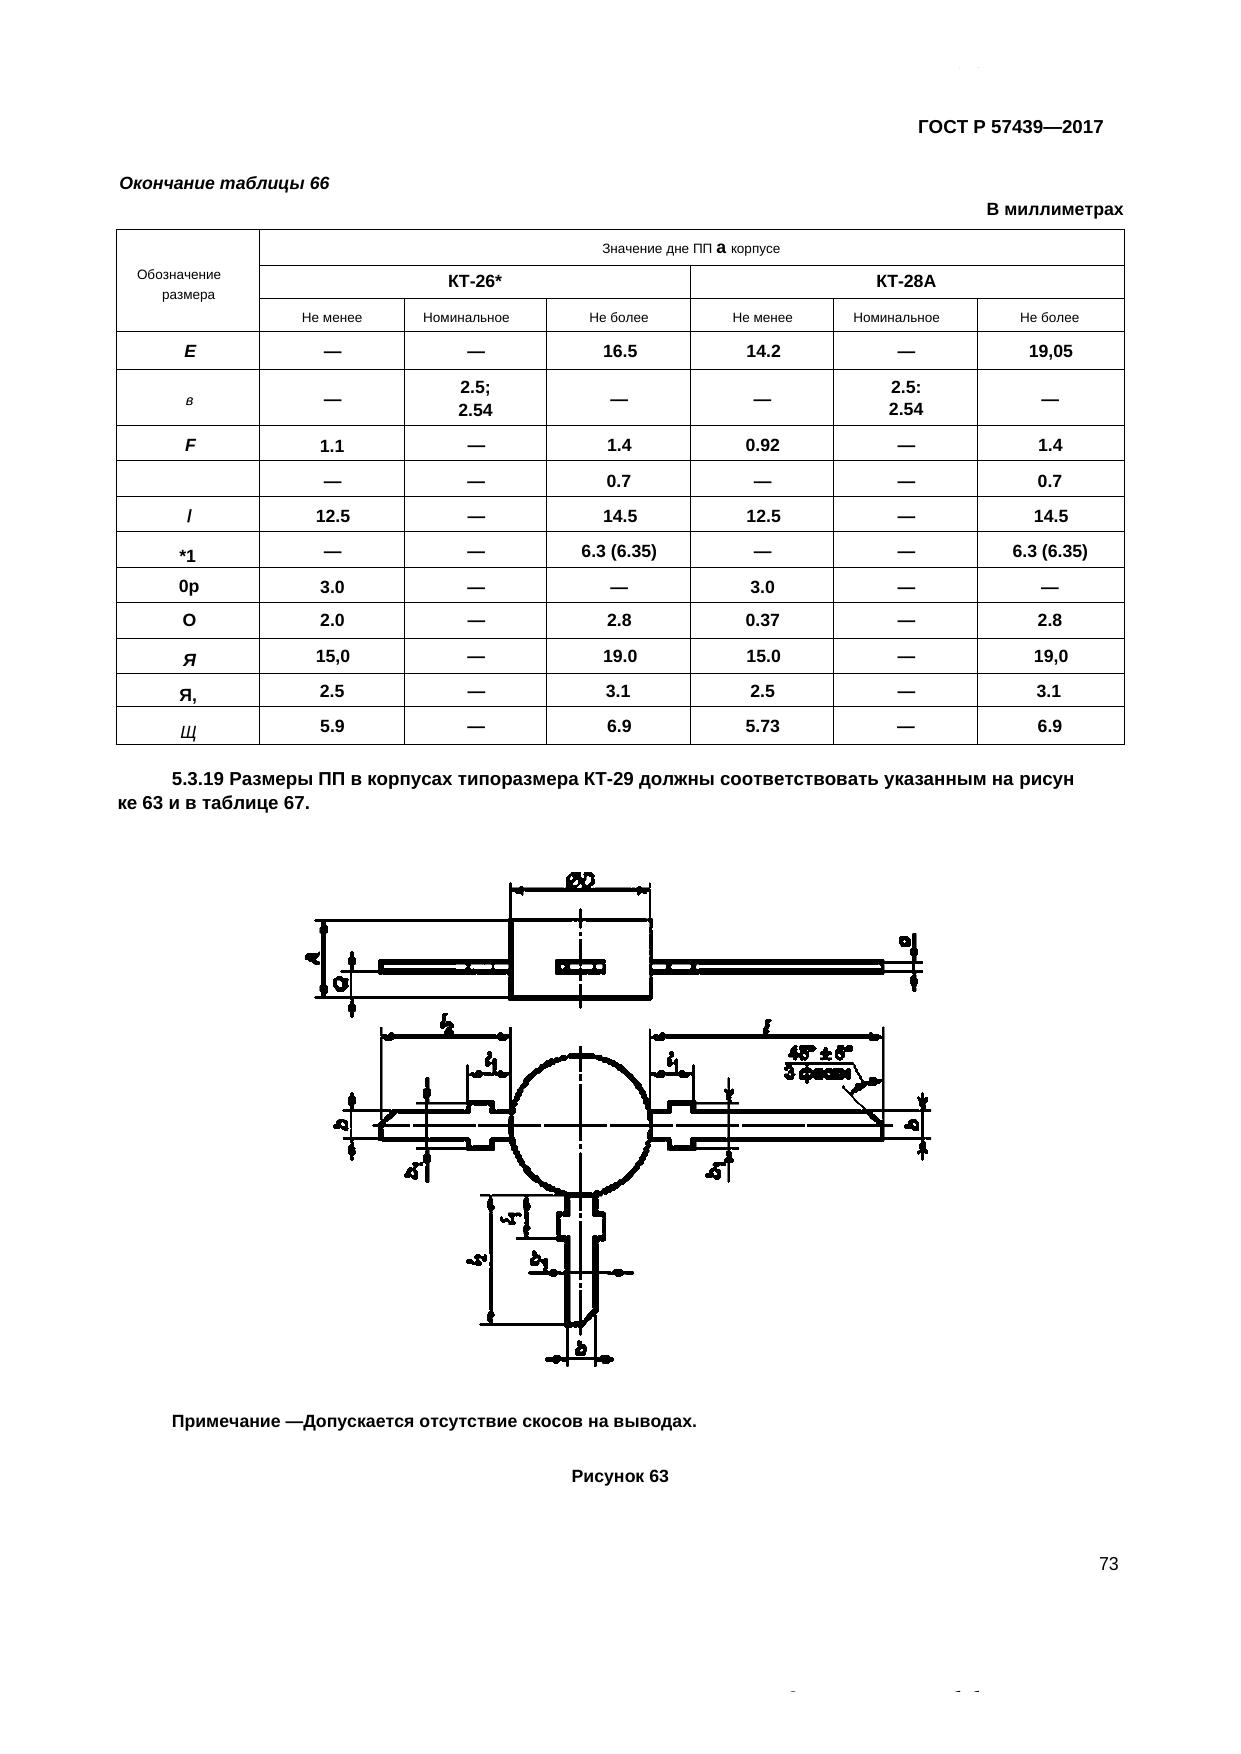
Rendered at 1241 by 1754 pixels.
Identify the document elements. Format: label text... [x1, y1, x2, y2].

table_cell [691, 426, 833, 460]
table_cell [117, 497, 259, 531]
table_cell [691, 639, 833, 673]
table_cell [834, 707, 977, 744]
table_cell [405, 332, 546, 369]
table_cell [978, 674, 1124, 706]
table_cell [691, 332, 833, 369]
text Рисунок 63 [214, 1466, 1026, 1486]
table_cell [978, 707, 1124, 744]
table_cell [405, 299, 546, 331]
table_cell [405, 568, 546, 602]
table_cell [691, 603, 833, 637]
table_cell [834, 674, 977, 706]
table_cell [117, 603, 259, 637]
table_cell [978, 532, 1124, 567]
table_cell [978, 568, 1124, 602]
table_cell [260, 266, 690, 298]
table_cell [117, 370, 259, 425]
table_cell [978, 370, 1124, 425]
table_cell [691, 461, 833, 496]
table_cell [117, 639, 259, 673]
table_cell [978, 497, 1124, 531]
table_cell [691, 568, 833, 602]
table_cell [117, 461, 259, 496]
text ГОСТ Р 57439—2017 [106, 115, 1104, 137]
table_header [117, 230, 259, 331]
text Примечание —Допускается отсутствие скосов на выводах. [172, 1411, 1138, 1431]
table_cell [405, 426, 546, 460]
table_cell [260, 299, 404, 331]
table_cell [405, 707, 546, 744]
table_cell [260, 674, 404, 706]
list Размеры ПП в корпусах типоразмера КТ-29 должны соответствовать указанным на рисун­ ке 63 и в таблице 67. [117, 768, 1081, 814]
text 73 [106, 1552, 1118, 1574]
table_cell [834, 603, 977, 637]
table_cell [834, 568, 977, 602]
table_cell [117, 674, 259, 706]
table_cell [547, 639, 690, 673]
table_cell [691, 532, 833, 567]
text Окончание таблицы 66 [119, 173, 1138, 193]
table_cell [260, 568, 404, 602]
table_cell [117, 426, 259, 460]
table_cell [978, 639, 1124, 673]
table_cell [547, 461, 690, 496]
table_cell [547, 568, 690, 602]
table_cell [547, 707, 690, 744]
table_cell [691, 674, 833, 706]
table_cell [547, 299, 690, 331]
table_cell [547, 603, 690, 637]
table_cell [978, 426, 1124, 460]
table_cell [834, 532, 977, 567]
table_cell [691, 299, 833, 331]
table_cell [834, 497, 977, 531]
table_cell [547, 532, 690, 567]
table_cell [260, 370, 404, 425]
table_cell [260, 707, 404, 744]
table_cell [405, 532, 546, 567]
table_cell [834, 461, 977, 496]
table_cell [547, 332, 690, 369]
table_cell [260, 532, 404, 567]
picture [304, 872, 932, 1367]
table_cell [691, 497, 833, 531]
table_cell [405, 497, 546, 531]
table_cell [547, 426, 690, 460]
text В миллиметрах [106, 199, 1123, 219]
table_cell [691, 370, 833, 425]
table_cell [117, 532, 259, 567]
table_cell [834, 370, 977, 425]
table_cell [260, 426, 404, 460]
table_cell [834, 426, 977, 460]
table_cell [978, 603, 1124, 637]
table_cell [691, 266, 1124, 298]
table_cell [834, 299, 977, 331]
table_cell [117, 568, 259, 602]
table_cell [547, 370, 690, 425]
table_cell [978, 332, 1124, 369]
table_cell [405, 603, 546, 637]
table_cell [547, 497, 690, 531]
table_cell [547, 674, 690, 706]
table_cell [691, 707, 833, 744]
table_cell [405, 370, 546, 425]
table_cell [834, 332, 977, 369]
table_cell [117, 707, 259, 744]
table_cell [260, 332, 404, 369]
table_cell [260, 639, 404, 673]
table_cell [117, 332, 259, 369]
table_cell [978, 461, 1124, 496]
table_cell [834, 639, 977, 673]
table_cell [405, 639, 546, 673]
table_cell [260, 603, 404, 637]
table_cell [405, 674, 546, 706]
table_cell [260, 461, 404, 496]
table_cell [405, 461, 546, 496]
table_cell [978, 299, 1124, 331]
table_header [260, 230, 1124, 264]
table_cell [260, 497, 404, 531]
